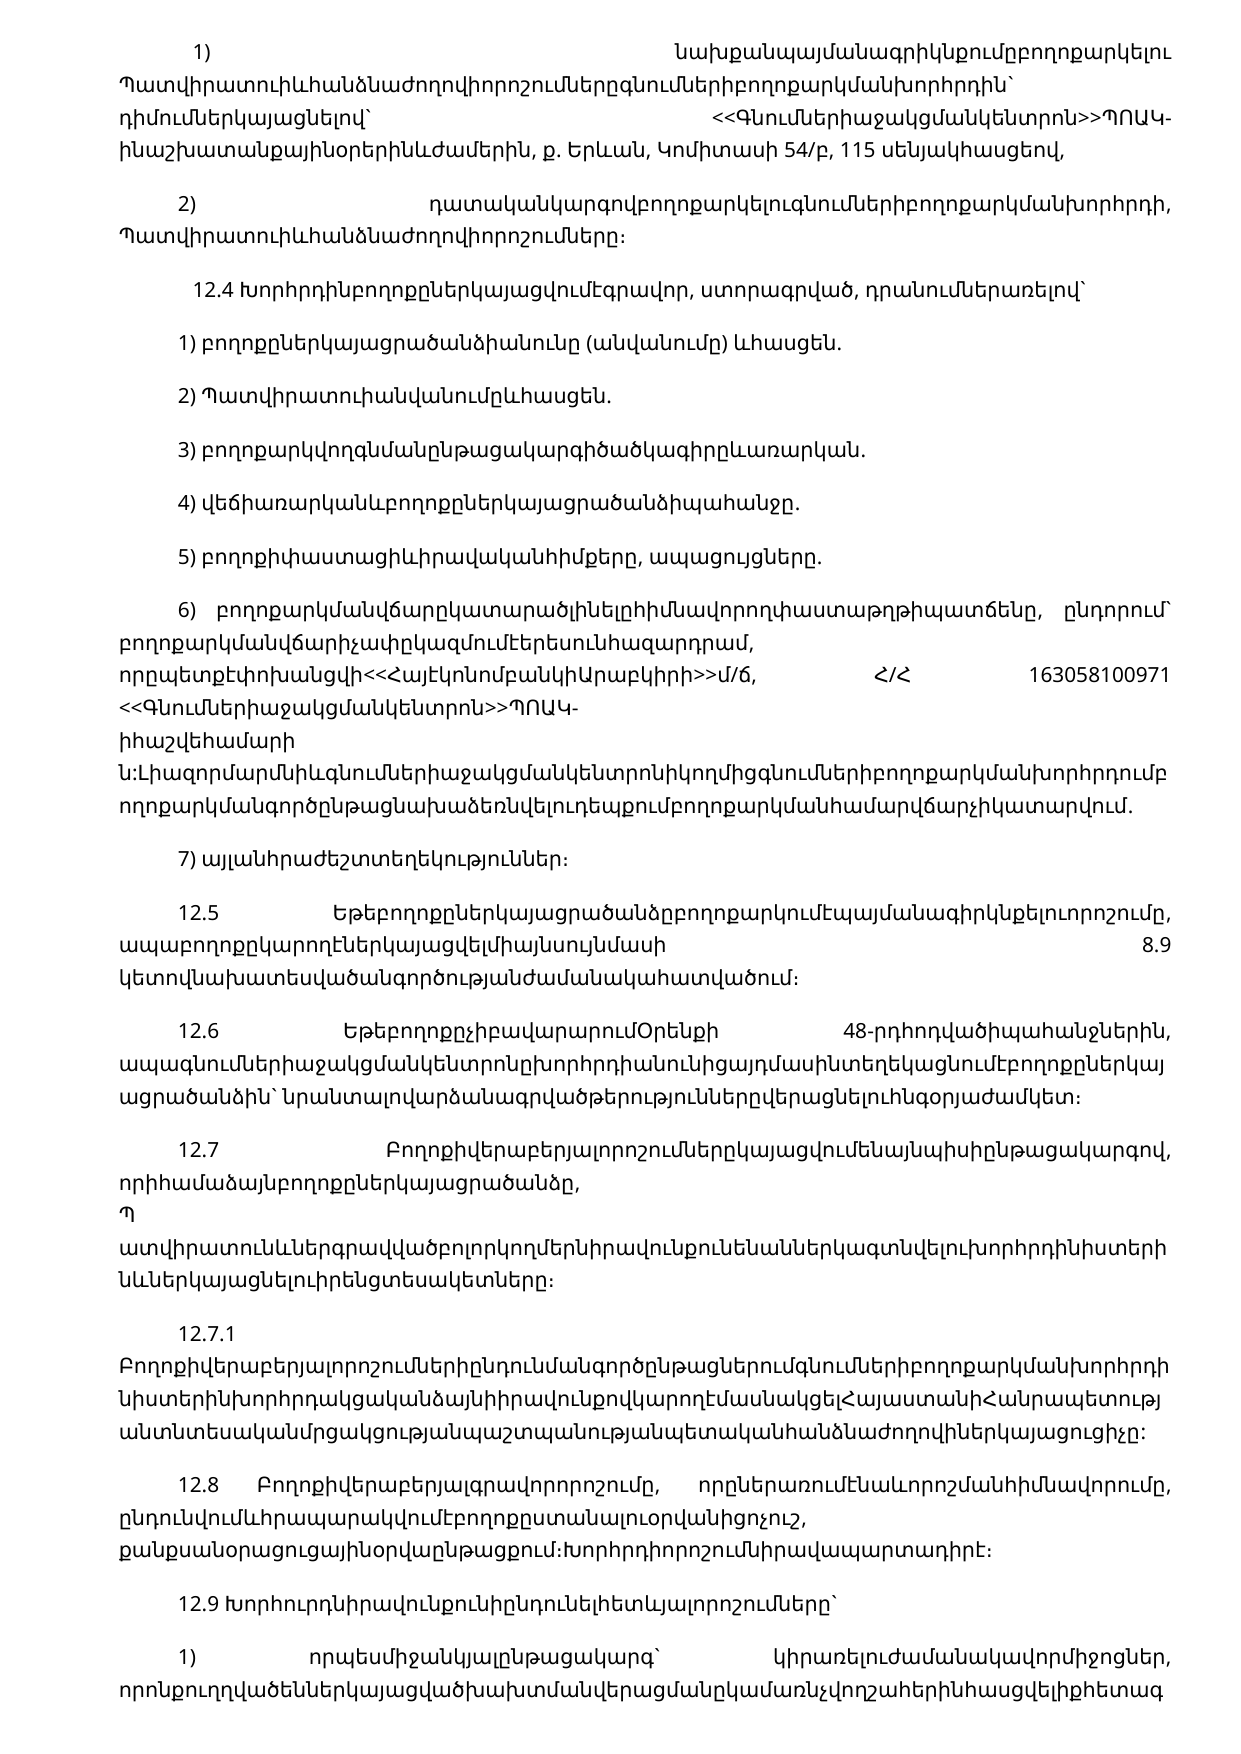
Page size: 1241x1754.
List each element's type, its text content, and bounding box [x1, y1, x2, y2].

text 1) բողոքըներկայացրածանձիանունը (անվանումը) ևհասցեն. [118, 328, 1171, 357]
text 12.8 Բողոքիվերաբերյալգրավորորոշումը, որըներառումէնաևորոշմանհիմնավորումը, ընդունվումևհրապարակվումէբողոքըստանալուօրվանիցոչուշ, քանքսանօրացուցայինօրվաընթացքում։Խորհրդիորոշումնիրավապարտադիրէ։ [118, 1470, 1171, 1564]
text 6) բողոքարկմանվճարըկատարածլինելըհիմնավորողփաստաթղթիպատճենը, ընդորում` բողոքարկմանվճարիչափըկազմումէերեսունհազարդրամ, որըպետքէփոխանցվի<<ՀայէկոնոմբանկիԱրաբկիրի>>մ/ճ, Հ/Հ 163058100971 <<Գնումներիաջակցմանկենտրոն>>ՊՈԱԿ-իհաշվեհամարին:Լիազորմարմնիևգնումներիաջակցմանկենտրոնիկողմիցգնումներիբողոքարկմանխորհրդումբողոքարկմանգործընթացնախաձեռնվելուդեպքումբողոքարկմանհամարվճարչիկատարվում. [118, 595, 1171, 819]
text 5) բողոքիփաստացիևիրավականհիմքերը, ապացույցները. [118, 542, 1171, 570]
text 12.5 Եթեբողոքըներկայացրածանձըբողոքարկումէպայմանագիրկնքելուորոշումը, ապաբողոքըկարողէներկայացվելմիայնսույնմասի 8.9 կետովնախատեսվածանգործությանժամանակահատվածում։ [118, 898, 1171, 992]
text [118, 1642, 1171, 1703]
text 3) բողոքարկվողգնմանընթացակարգիծածկագիրըևառարկան. [118, 435, 1171, 463]
text 7) այլանհրաժեշտտեղեկություններ։ [118, 844, 1171, 873]
text 12.6 ԵթեբողոքըչիբավարարումՕրենքի 48-րդհոդվածիպահանջներին, ապագնումներիաջակցմանկենտրոնըխորհրդիանունիցայդմասինտեղեկացնումէբողոքըներկայացրածանձին` նրանտալովարձանագրվածթերություններըվերացնելուհնգօրյաժամկետ։ [118, 1017, 1171, 1110]
text 2) Պատվիրատուիանվանումըևհասցեն. [118, 382, 1171, 410]
text 1) նախքանպայմանագրիկնքումըբողոքարկելու Պատվիրատուիևհանձնաժողովիորոշումներըգնումներիբողոքարկմանխորհրդին` դիմումներկայացնելով` <<Գնումներիաջակցմանկենտրոն>>ՊՈԱԿ-ինաշխատանքայինօրերինևժամերին, ք. Երևան, Կոմիտասի 54/բ, 115 սենյակհասցեով, [118, 37, 1171, 164]
text 2) դատականկարգովբողոքարկելուգնումներիբողոքարկմանխորհրդի, Պատվիրատուիևհանձնաժողովիորոշումները։ [118, 189, 1171, 250]
text 12.9 Խորհուրդնիրավունքունիընդունելհետևյալորոշումները` [118, 1589, 1171, 1617]
text 12.7.1 ԲողոքիվերաբերյալորոշումներիընդունմանգործընթացներումգնումներիբողոքարկմանխորհրդինիստերինխորհրդակցականձայնիիրավունքովկարողէմասնակցելՀայաստանիՀանրապետությանտնտեսականմրցակցությանպաշտպանությանպետականհանձնաժողովիներկայացուցիչը: [118, 1319, 1171, 1445]
text 12.4 Խորհրդինբողոքըներկայացվումէգրավոր, ստորագրված, դրանումներառելով` [118, 275, 1171, 303]
text 12.7 Բողոքիվերաբերյալորոշումներըկայացվումենայնպիսիընթացակարգով, որիհամաձայնբողոքըներկայացրածանձը, Պատվիրատունևներգրավվածբոլորկողմերնիրավունքունենաններկագտնվելուխորհրդինիստերինևներկայացնելուիրենցտեսակետները։ [118, 1135, 1171, 1294]
text 4) վեճիառարկանևբողոքըներկայացրածանձիպահանջը. [118, 488, 1171, 517]
